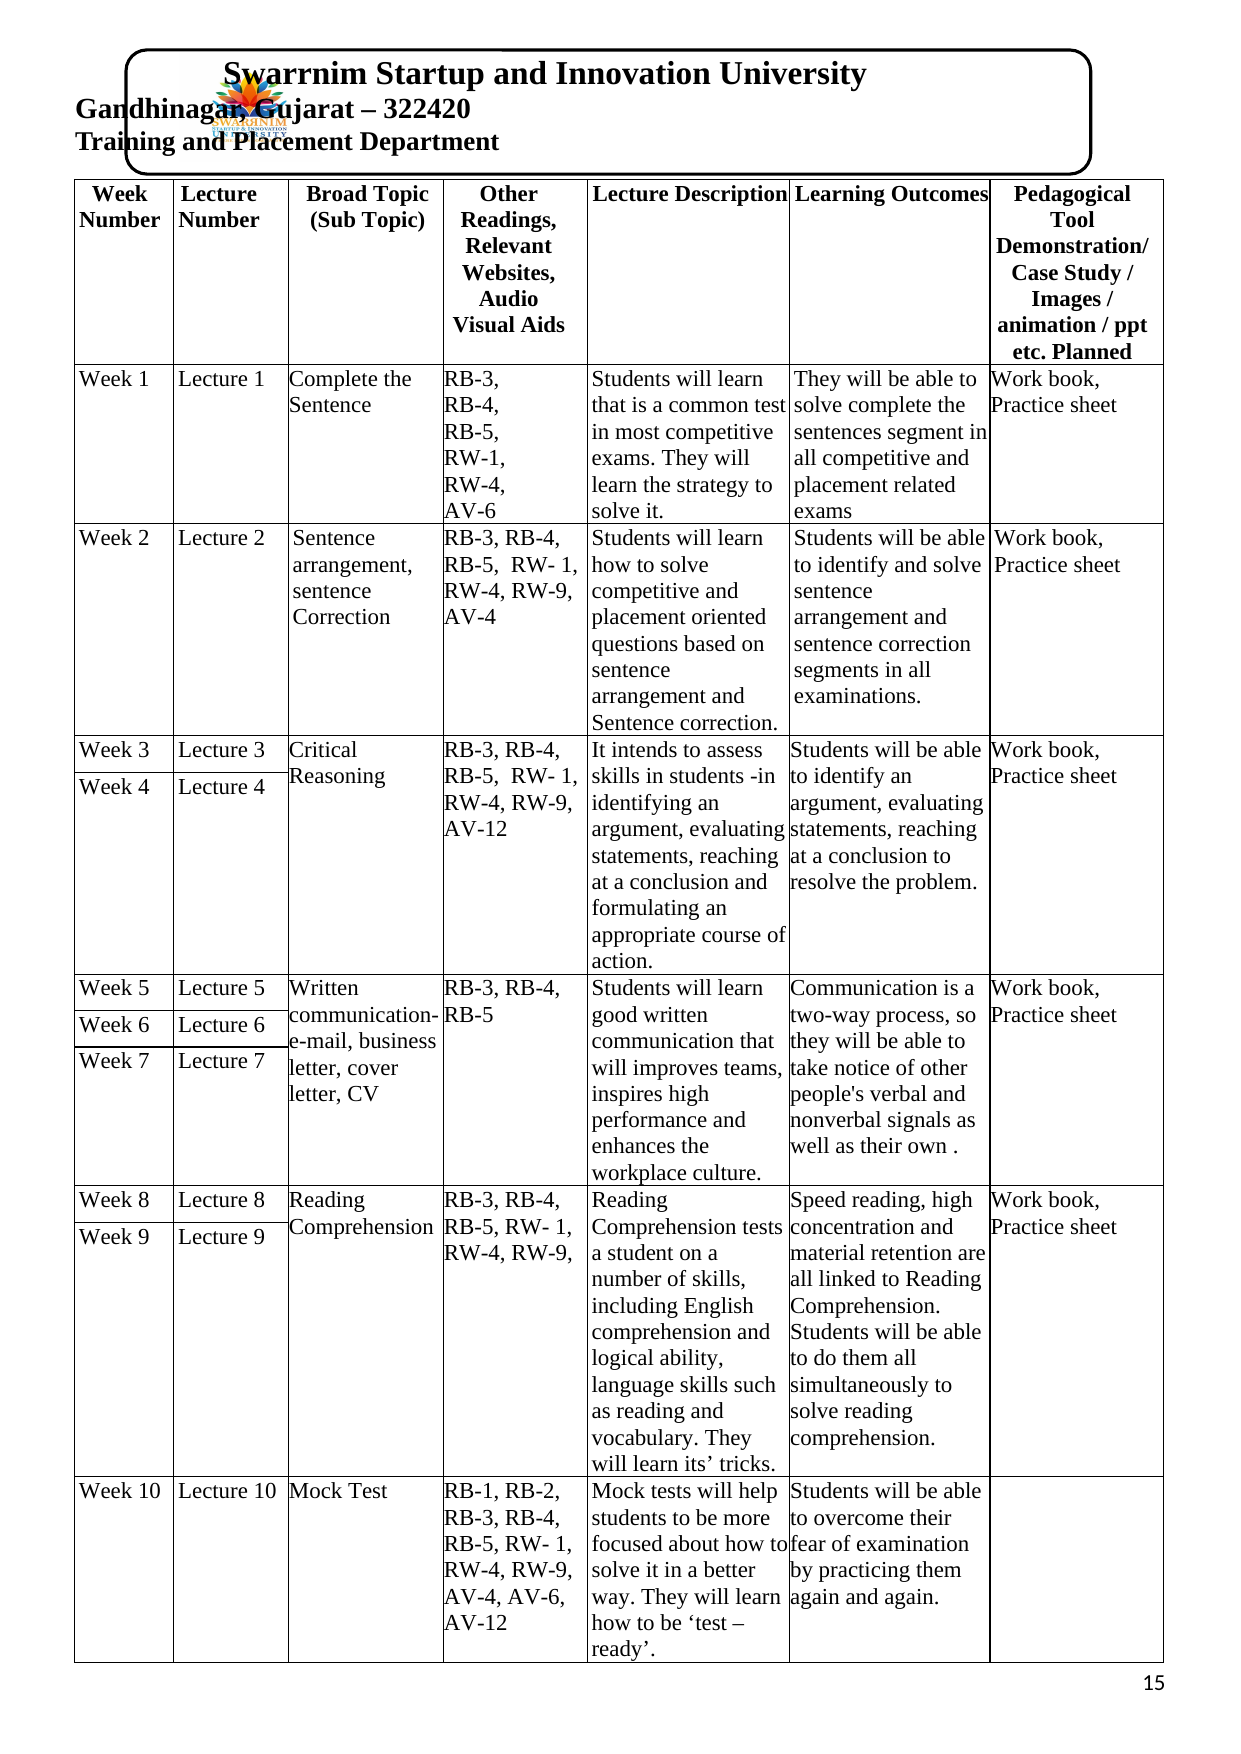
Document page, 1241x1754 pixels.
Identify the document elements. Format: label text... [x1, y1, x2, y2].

table_cell Communication is a two-way process, so they will be able to take notice of other people's verbal and nonverbal signals as well as their own . [790, 975, 989, 1185]
table_cell Week 10 [75, 1477, 173, 1662]
table_cell Mock tests will help students to be more focused about how to solve it in a better way. They will learn how to be ‘test –ready’. [588, 1477, 789, 1662]
table_cell Work book, Practice sheet [991, 524, 1163, 735]
table_cell Lecture 9 [174, 1223, 288, 1476]
table_header Lecture Number [174, 180, 288, 364]
table_cell Week 8 [75, 1186, 173, 1222]
table_cell Week 7 [75, 1048, 173, 1185]
table_cell Reading Comprehension tests a student on a number of skills, including English comprehension and logical ability, language skills such as reading and vocabulary. They will learn its’ tricks. [588, 1186, 789, 1476]
table_cell Students will be able to identify an argument, evaluating statements, reaching at a conclusion to resolve the problem. [790, 736, 989, 973]
table_cell Work book, Practice sheet [991, 365, 1163, 523]
table_cell RB-3, RB-4, RB-5, RW- 1, RW-4, RW-9, AV-12 [444, 736, 587, 973]
table_cell Week 6 [75, 1011, 173, 1046]
table_cell Week 4 [75, 773, 173, 973]
table_header Broad Topic (Sub Topic) [289, 180, 443, 364]
table_cell Work book, Practice sheet [991, 1186, 1163, 1476]
table_cell It intends to assess skills in students -in identifying an argument, evaluating statements, reaching at a conclusion and formulating an appropriate course of action. [588, 736, 789, 973]
table_cell Students will learn that is a common test in most competitive exams. They will learn the strategy to solve it. [588, 365, 789, 523]
table_cell Lecture 6 [174, 1011, 288, 1046]
table_cell Week 5 [75, 975, 173, 1010]
table_header Learning Outcomes [790, 180, 989, 364]
table_header Week Number [75, 180, 173, 364]
table_cell Work book, Practice sheet [991, 975, 1163, 1185]
table_cell Lecture 7 [174, 1048, 288, 1185]
table_cell Students will learn good written communication that will improves teams, inspires high performance and enhances the workplace culture. [588, 975, 789, 1185]
table_header Other Readings, Relevant Websites, Audio Visual Aids [444, 180, 587, 364]
table_cell Sentence arrangement, sentence Correction [289, 524, 443, 735]
table_cell Lecture 4 [174, 773, 288, 973]
table_cell They will be able to solve complete the sentences segment in all competitive and placement related exams [790, 365, 989, 523]
table_cell RB-1, RB-2, RB-3, RB-4, RB-5, RW- 1, RW-4, RW-9, AV-4, AV-6, AV-12 [444, 1477, 587, 1662]
table_cell RB-3, RB-4, RB-5, RW- 1, RW-4, RW-9, [444, 1186, 587, 1476]
table_cell Week 2 [75, 524, 173, 735]
table_cell Reading Comprehension [289, 1186, 443, 1476]
table_cell Week 1 [75, 365, 173, 523]
table_cell Students will be able to overcome their fear of examination by practicing them again and again. [790, 1477, 989, 1662]
table_cell [991, 1477, 1163, 1662]
table_cell Lecture 3 [174, 736, 288, 772]
table_cell Lecture 1 [174, 365, 288, 523]
table_cell Lecture 5 [174, 975, 288, 1010]
table_cell Work book, Practice sheet [991, 736, 1163, 973]
table_cell Week 9 [75, 1223, 173, 1476]
table_cell Lecture 8 [174, 1186, 288, 1222]
table_header Lecture Description [588, 180, 789, 364]
table_cell Students will learn how to solve competitive and placement oriented questions based on sentence arrangement and Sentence correction. [588, 524, 789, 735]
table_cell Complete the Sentence [289, 365, 443, 523]
table_cell Week 3 [75, 736, 173, 772]
table_header Pedagogical Tool Demonstration/ Case Study / Images / animation / ppt etc. Planned [991, 180, 1163, 364]
table_cell Mock Test [289, 1477, 443, 1662]
table_cell Critical Reasoning [289, 736, 443, 973]
table_cell Students will be able to identify and solve sentence arrangement and sentence correction segments in all examinations. [790, 524, 989, 735]
table_cell RB-3, RB-4, RB-5, RW-1, RW-4, AV-6 [444, 365, 587, 523]
table_cell RB-3, RB-4, RB-5 [444, 975, 587, 1185]
table_cell Speed reading, high concentration and material retention are all linked to Reading Comprehension. Students will be able to do them all simultaneously to solve reading comprehension. [790, 1186, 989, 1476]
table_cell Written communication- e-mail, business letter, cover letter, CV [289, 975, 443, 1185]
table_cell Lecture 10 [174, 1477, 288, 1662]
table_cell Lecture 2 [174, 524, 288, 735]
picture [179, 52, 320, 162]
table_cell RB-3, RB-4, RB-5, RW- 1, RW-4, RW-9, AV-4 [444, 524, 587, 735]
